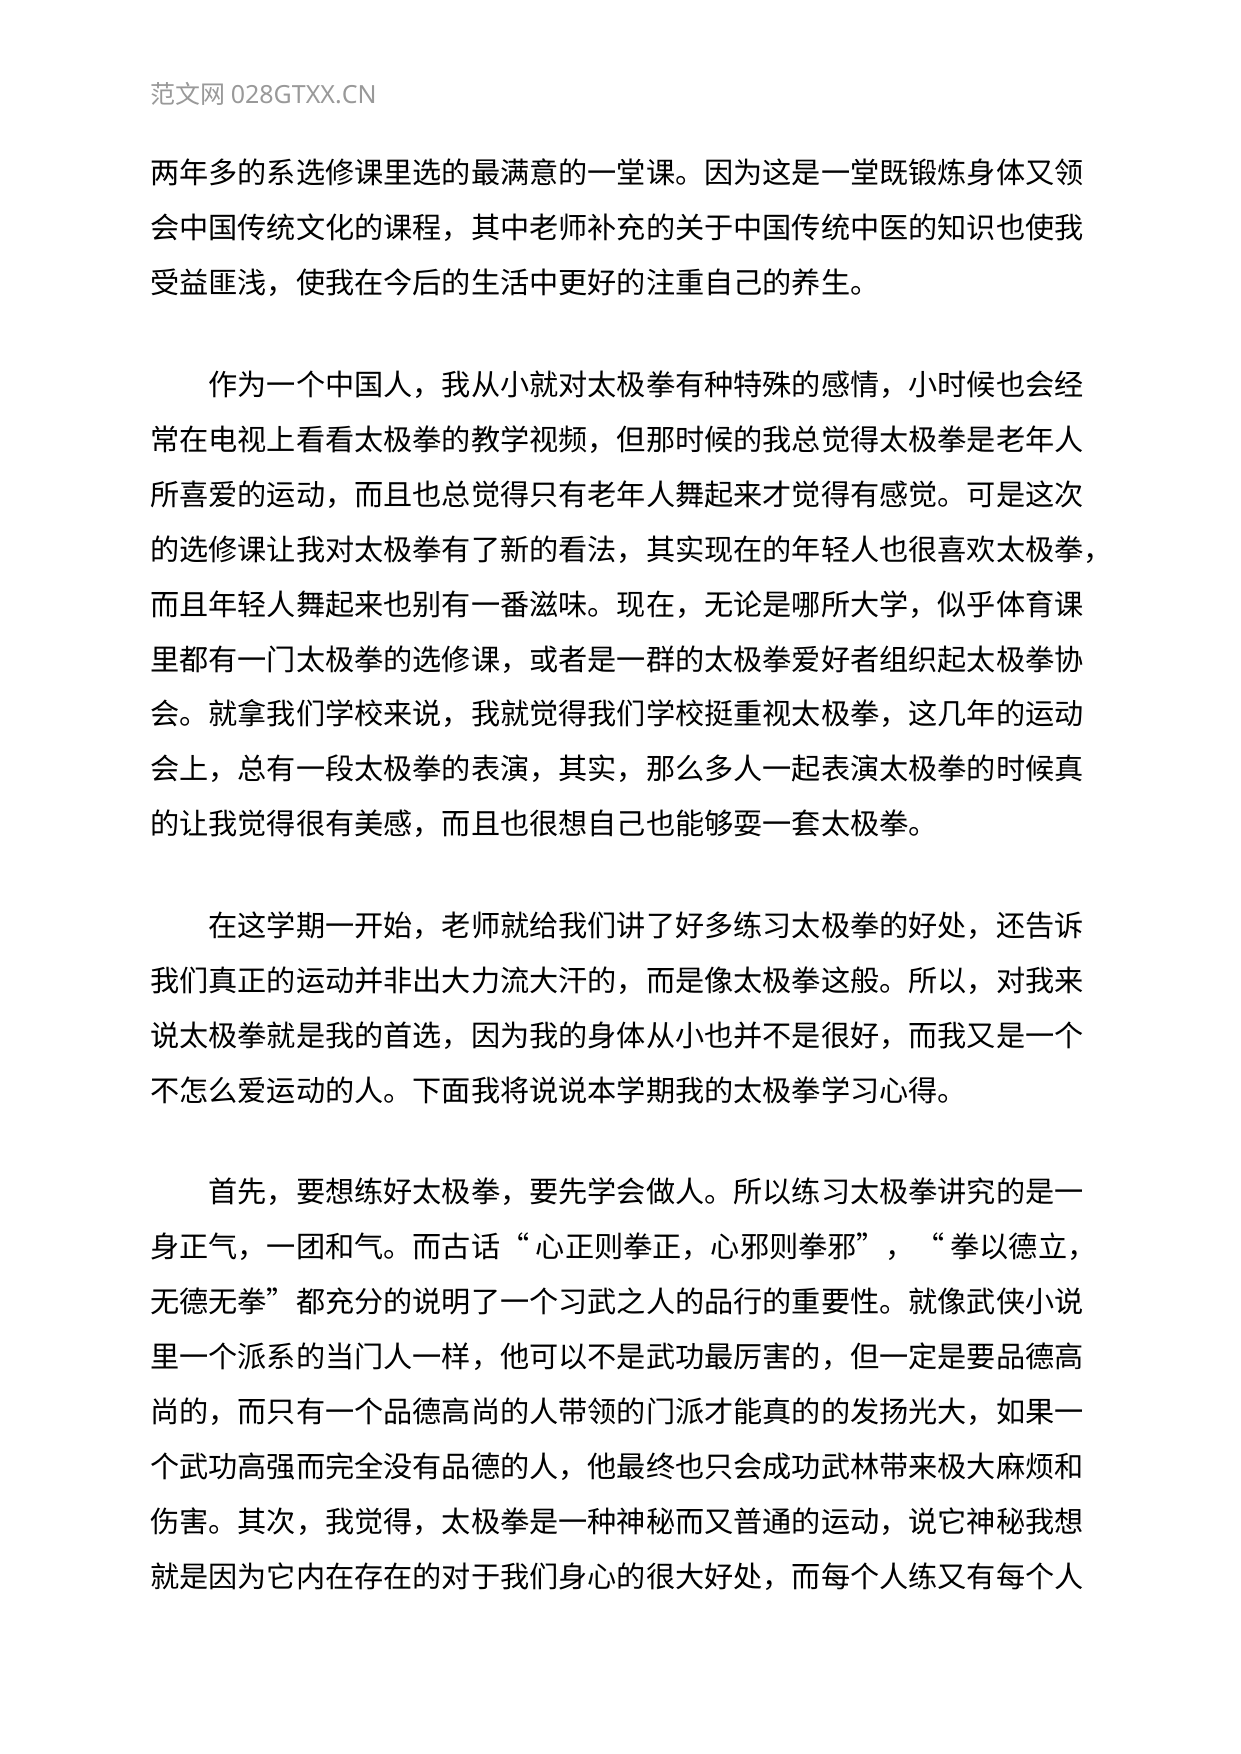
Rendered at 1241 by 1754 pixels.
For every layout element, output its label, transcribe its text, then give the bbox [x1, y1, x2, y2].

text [150, 150, 1090, 302]
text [150, 1169, 1090, 1596]
text 作为一个中国人，我从小就对太极拳有种特殊的感情，小时候也会经常在电视上看看太极拳的教学视频，但那时候的我总觉得太极拳是老年人所喜爱的运动，而且也总觉得只有老年人舞起来才觉得有感觉。可是这次的选修课让我对太极拳有了新的看法，其实现在的年轻人也很喜欢太极拳，而且年轻人舞起来也别有一番滋味。现在，无论是哪所大学，似乎体育课里都有一门太极拳的选修课，或者是一群的太极拳爱好者组织起太极拳协会。就拿我们学校来说，我就觉得我们学校挺重视太极拳，这几年的运动会上，总有一段太极拳的表演，其实，那么多人一起表演太极拳的时候真的让我觉得很有美感，而且也很想自己也能够耍一套太极拳。 [150, 362, 1090, 843]
text 在这学期一开始，老师就给我们讲了好多练习太极拳的好处，还告诉我们真正的运动并非出大力流大汗的，而是像太极拳这般。所以，对我来说太极拳就是我的首选，因为我的身体从小也并不是很好，而我又是一个不怎么爱运动的人。下面我将说说本学期我的太极拳学习心得。 [150, 902, 1090, 1109]
